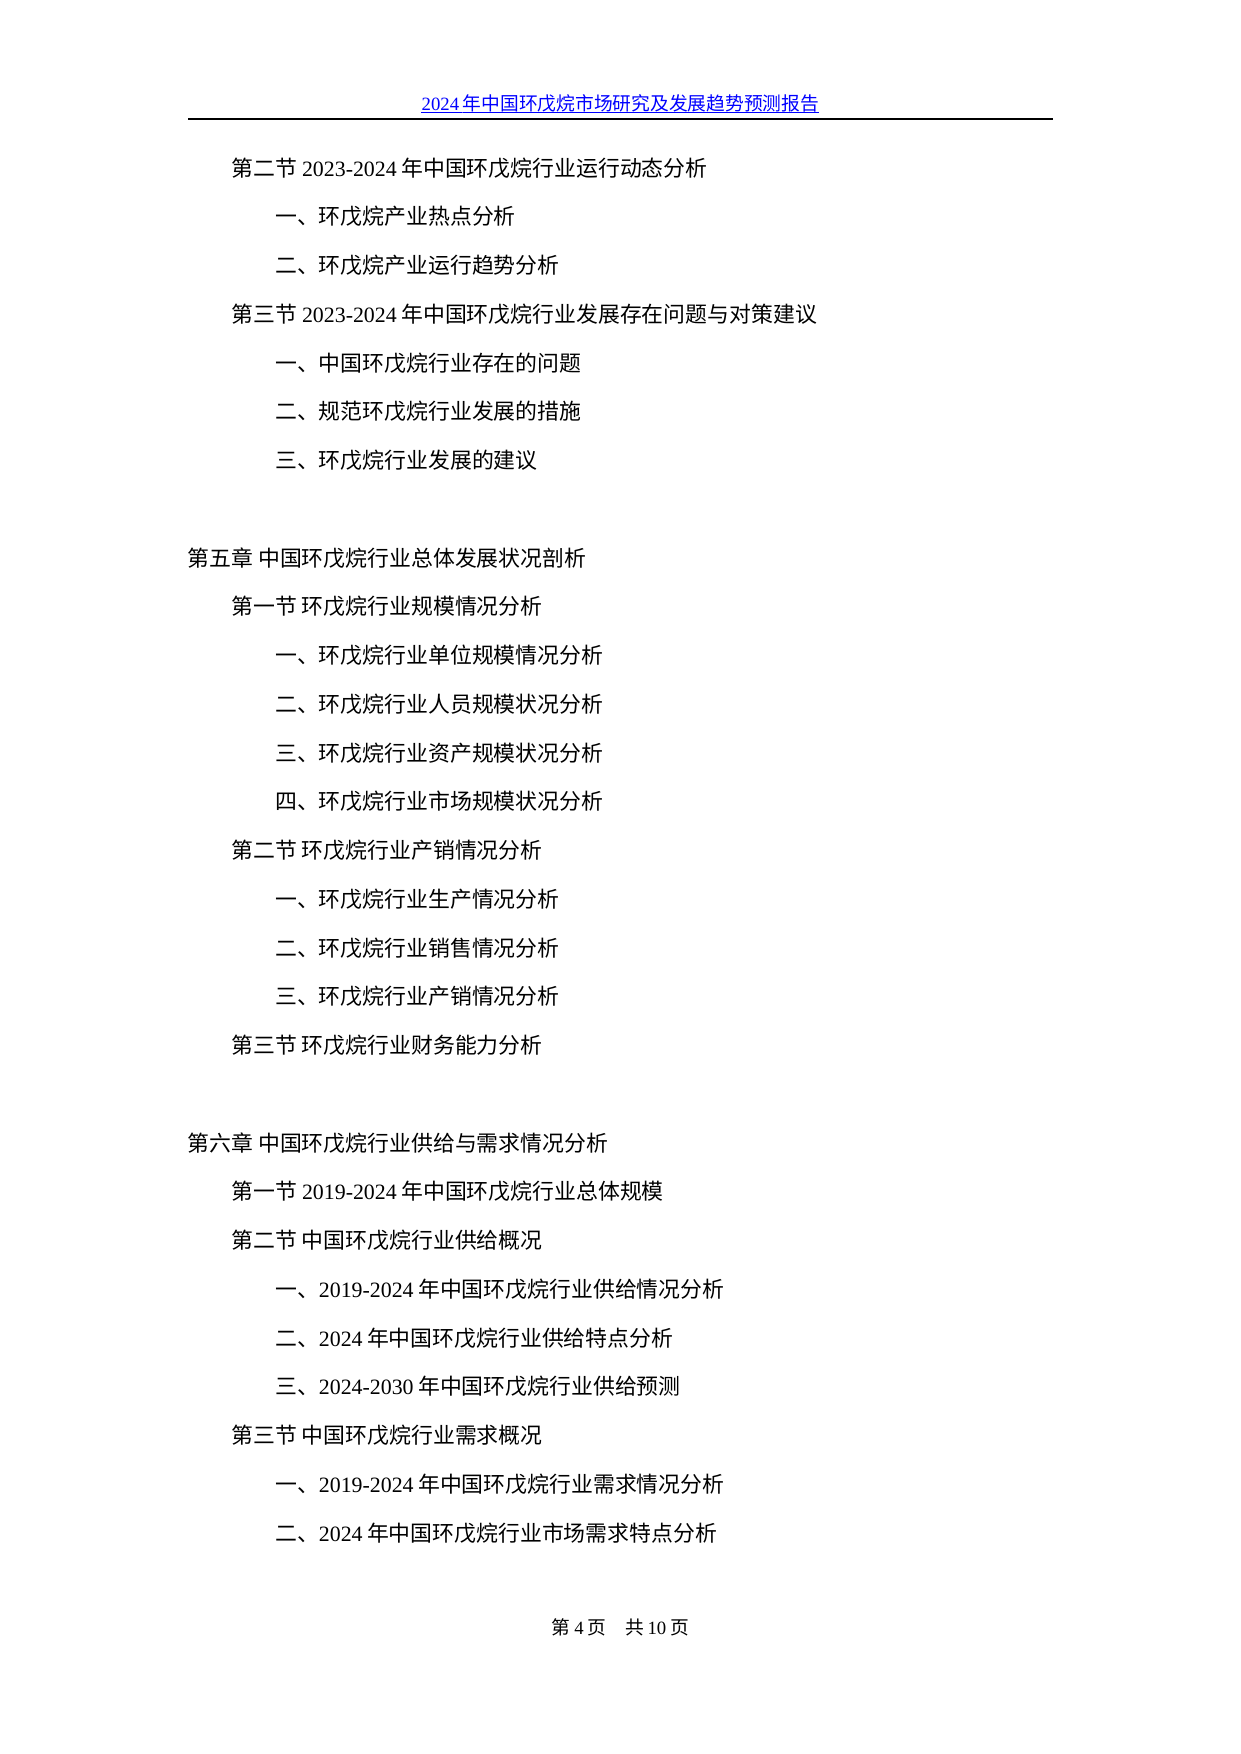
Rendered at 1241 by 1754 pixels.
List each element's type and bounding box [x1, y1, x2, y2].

text [187, 150, 1053, 1548]
